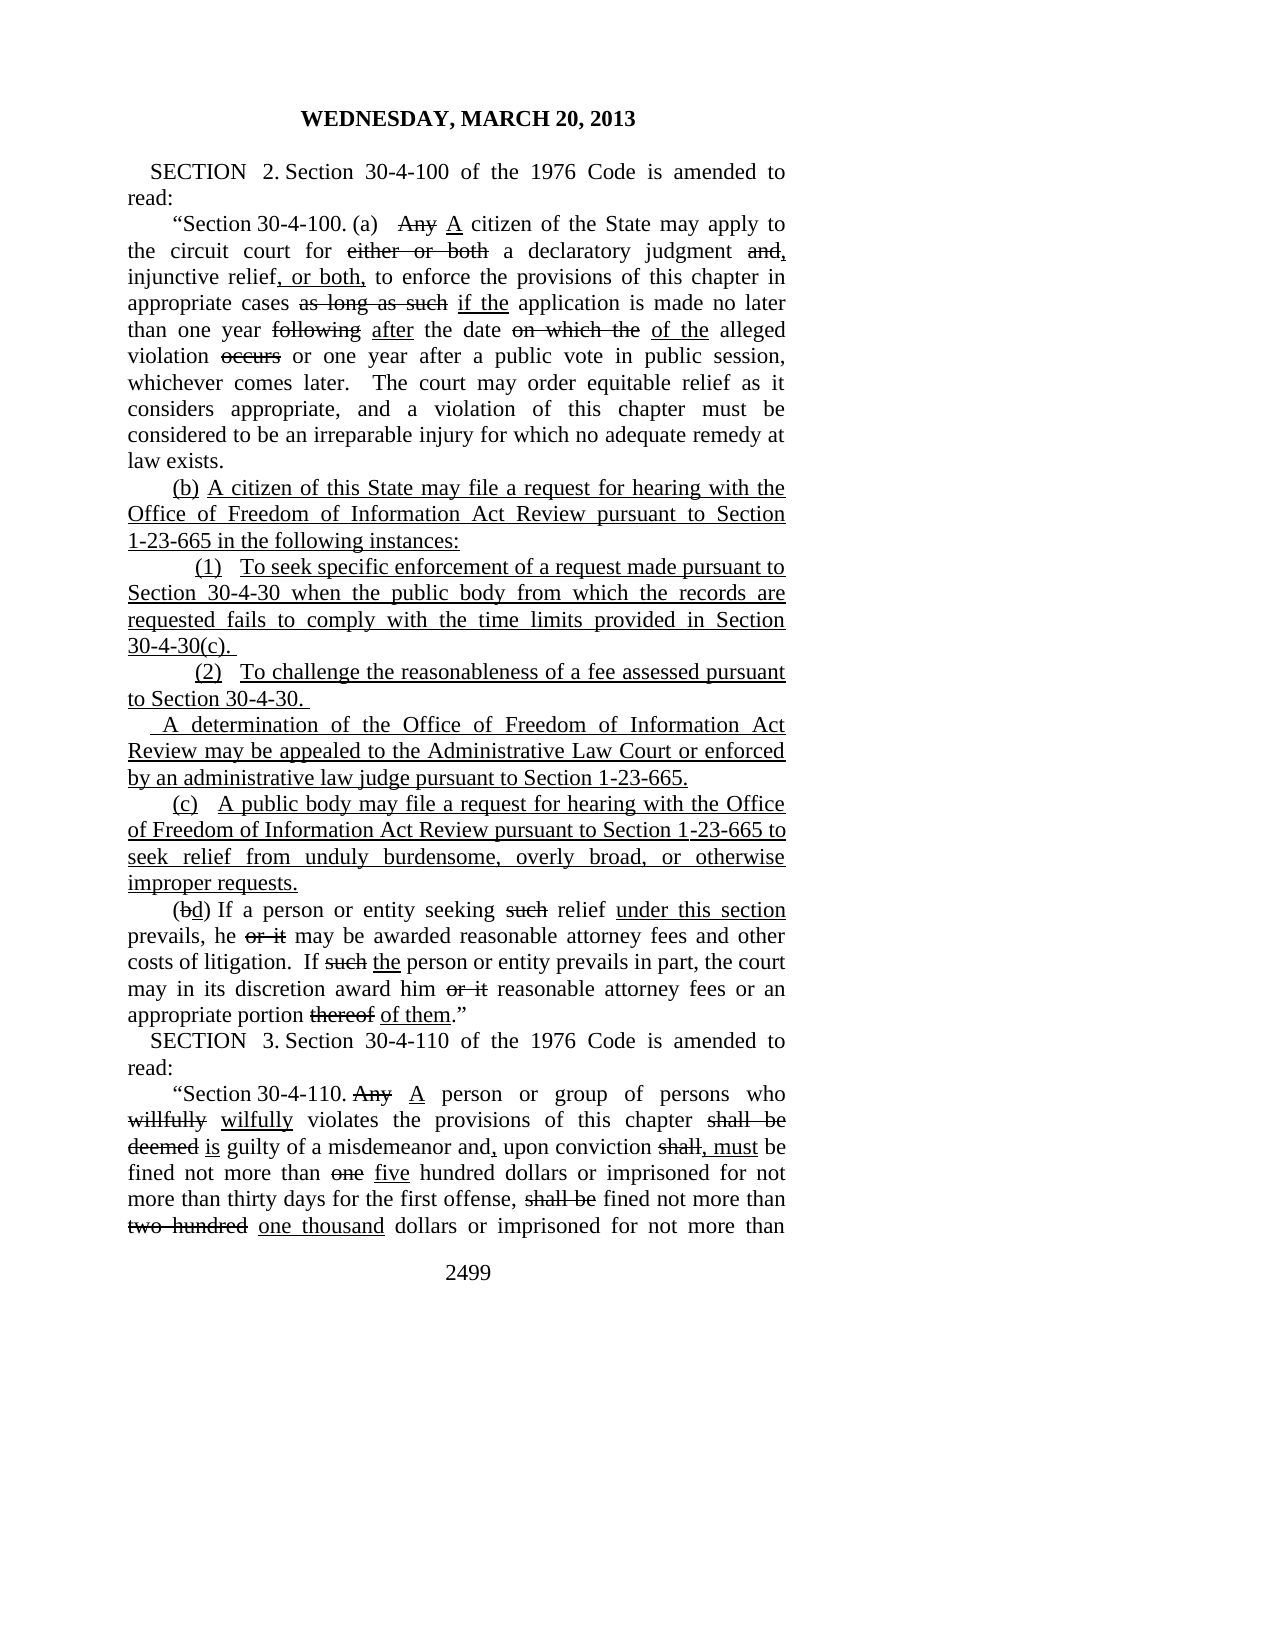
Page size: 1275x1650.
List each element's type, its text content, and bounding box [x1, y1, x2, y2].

text SECTION 2. Section 30-4-100 of the 1976 Code is amended to read: [127, 158, 786, 210]
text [127, 1080, 786, 1238]
text (b) A citizen of this State may file a request for hearing with the Office of Freedom of Information Act Review pursuant to Section 1-23-665 in the following instances: [127, 474, 786, 523]
text (c) A public body may file a request for hearing with the Office of Freedom of Information Act Review pursuant to Section 1-23-665 to seek relief from unduly burdensome, overly broad, or otherwise improper requests. [127, 790, 786, 866]
text (bd) If a person or entity seeking such relief under this section prevails, he or it may be awarded reasonable attorney fees and other costs of litigation. If such the person or entity prevails in part, the court may in its discretion award him or it reasonable attorney fees or an appropriate portion thereof of them.” [127, 896, 786, 1027]
text A determination of the Office of Freedom of Information Act Review may be appealed to the Administrative Law Court or enforced by an administrative law judge pursuant to Section 1-23-665. [127, 711, 786, 760]
text (1) To seek specific enforcement of a request made pursuant to Section 30-4-30 when the public body from which the records are requested fails to comply with the time limits provided in Section 30-4-30(c). [127, 603, 786, 629]
text “Section 30-4-100. (a) Any A citizen of the State may apply to the circuit court for either or both a declaratory judgment and, injunctive relief, or both, to enforce the provisions of this chapter in appropriate cases as long as such if the application is made no later than one year following after the date on which the of the alleged violation occurs or one year after a public vote in public session, whichever comes later. The court may order equitable relief as it considers appropriate, and a violation of this chapter must be considered to be an irreparable injury for which no adequate remedy at law exists. [127, 210, 786, 474]
text (1) To seek specific enforcement of a request made pursuant to Section 30-4-30 when the public body from which the records are requested fails to comply with the time limits provided in Section 30-4-30(c). [127, 553, 786, 602]
text (b) A citizen of this State may file a request for hearing with the Office of Freedom of Information Act Review pursuant to Section 1-23-665 in the following instances: [127, 524, 786, 553]
text (1) To seek specific enforcement of a request made pursuant to Section 30-4-30 when the public body from which the records are requested fails to comply with the time limits provided in Section 30-4-30(c). [127, 630, 786, 658]
text SECTION 3. Section 30-4-110 of the 1976 Code is amended to read: [127, 1027, 786, 1080]
text A determination of the Office of Freedom of Information Act Review may be appealed to the Administrative Law Court or enforced by an administrative law judge pursuant to Section 1-23-665. [127, 761, 786, 790]
text (2) To challenge the reasonableness of a fee assessed pursuant to Section 30-4-30. [127, 658, 786, 711]
text (c) A public body may file a request for hearing with the Office of Freedom of Information Act Review pursuant to Section 1-23-665 to seek relief from unduly burdensome, overly broad, or otherwise improper requests. [127, 867, 786, 896]
